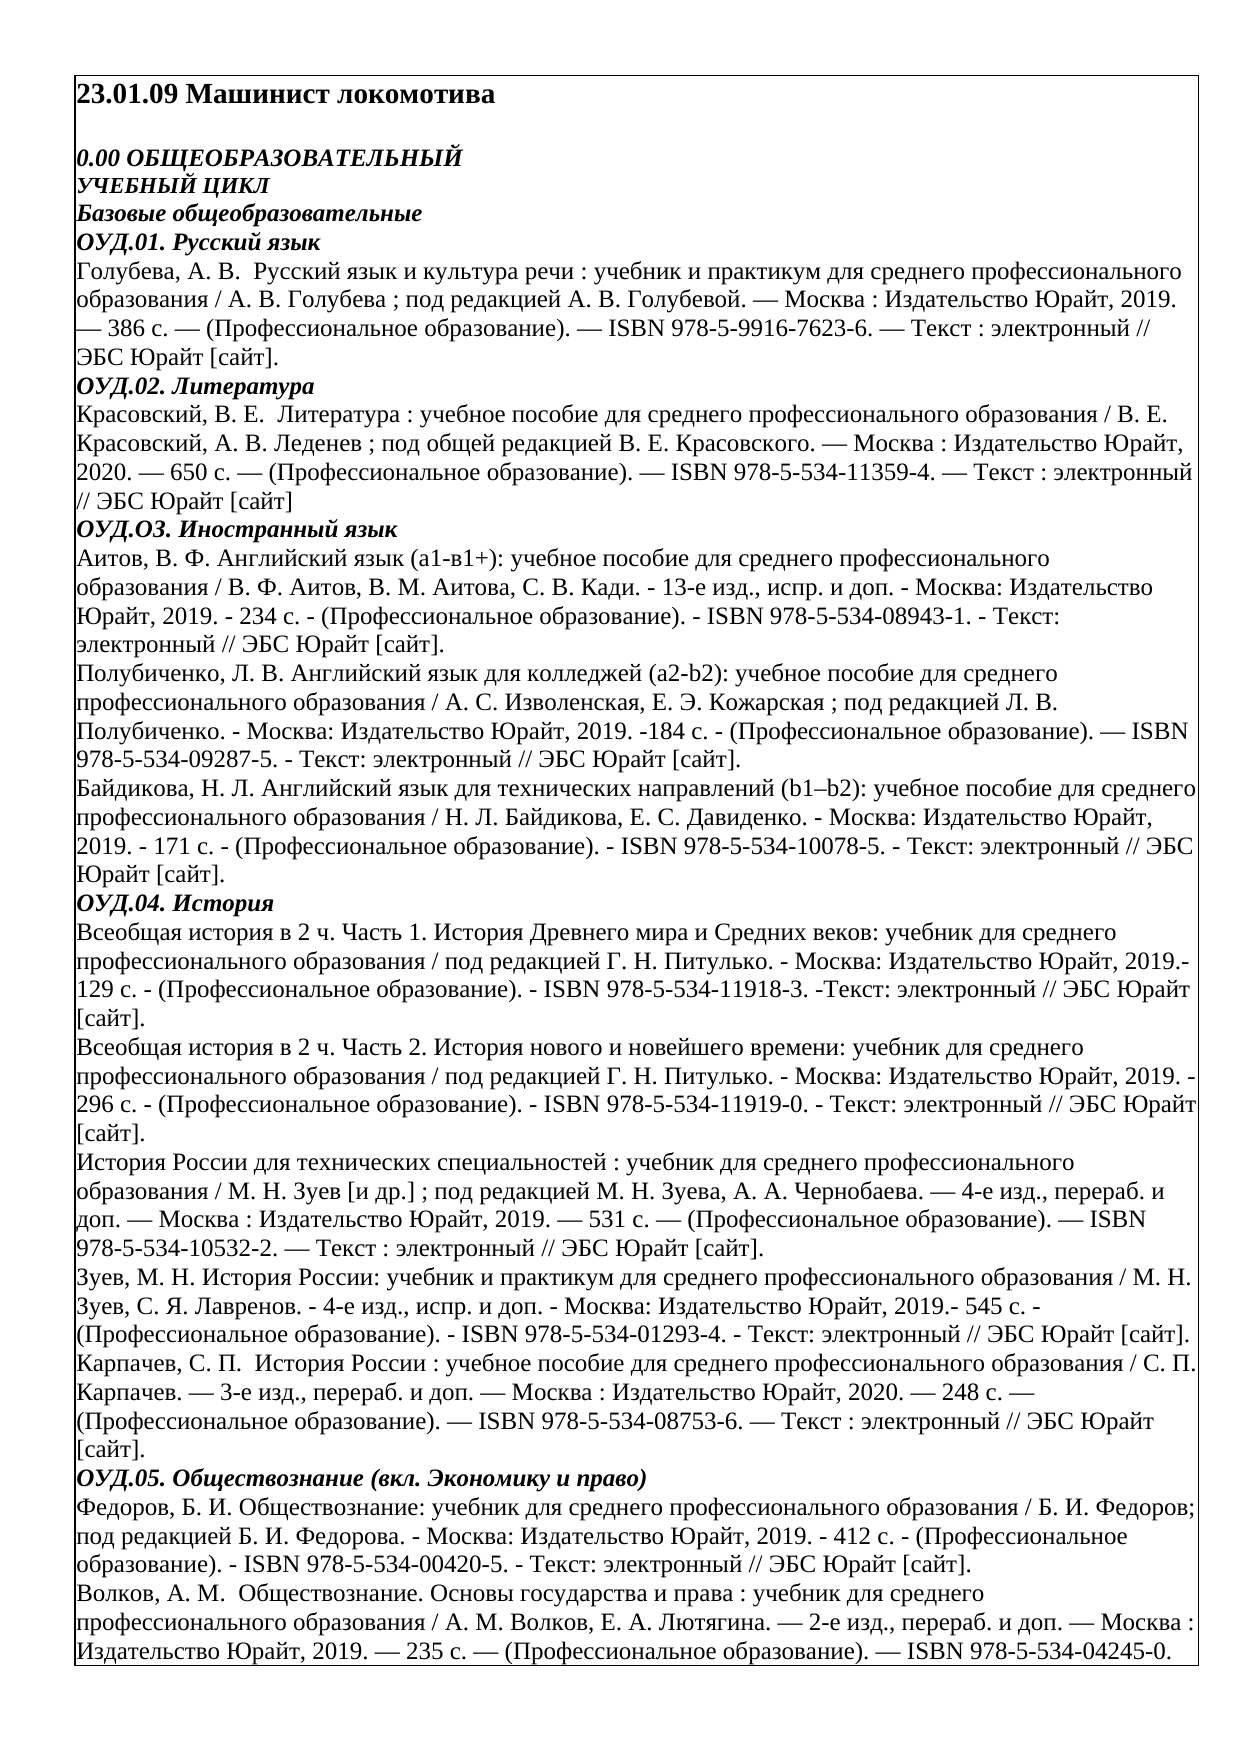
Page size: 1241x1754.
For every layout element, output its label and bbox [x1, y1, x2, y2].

table_header [76, 76, 1198, 1664]
